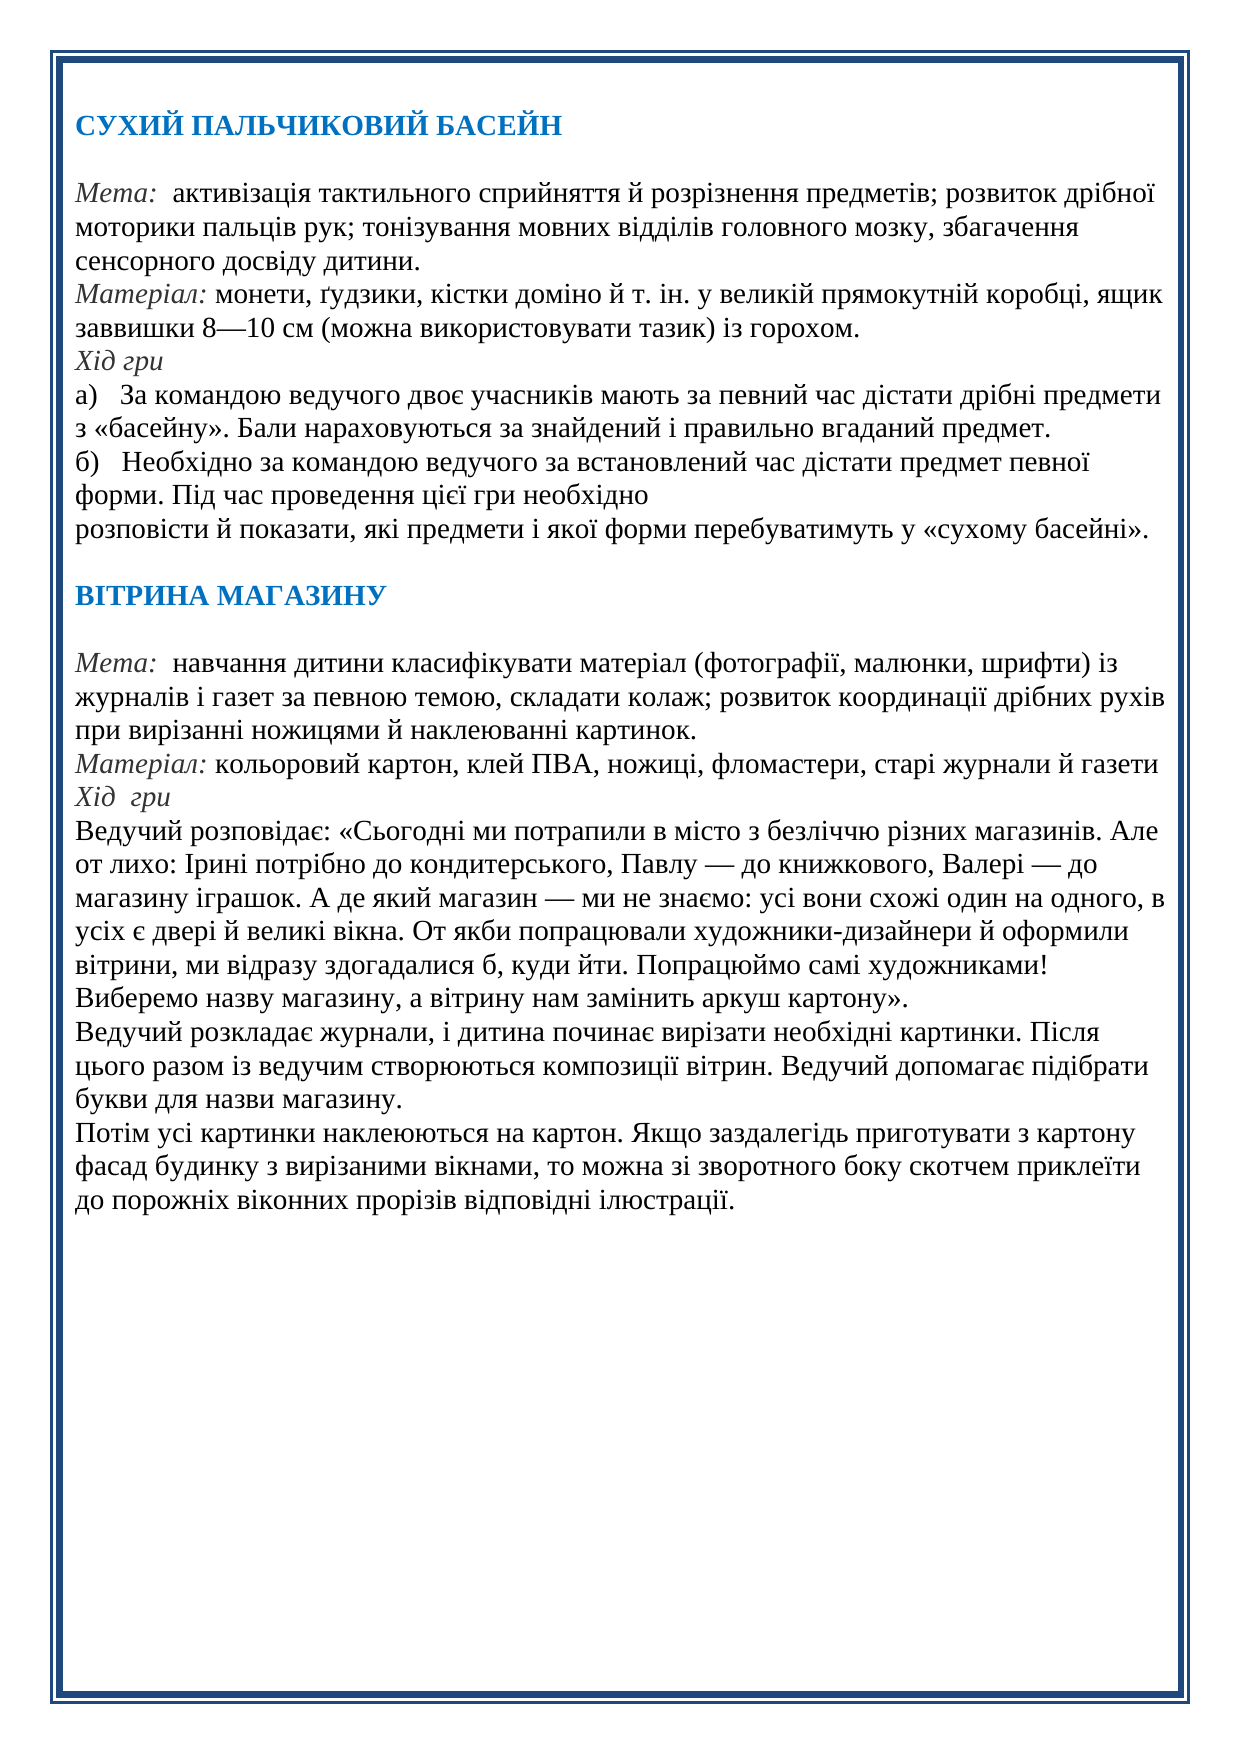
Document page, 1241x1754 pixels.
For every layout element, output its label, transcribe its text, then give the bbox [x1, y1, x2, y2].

text СУХИЙ ПАЛЬЧИКОВИЙ БАСЕЙН [75, 75, 1167, 142]
text Мета: активізація тактильного сприйняття й розрізнення предметів; розвиток дрібної моторики пальців рук; тонізування мовних відділів головного мозку, збагачення сенсорного досвіду дитини. Матеріал: монети, ґудзики, кістки доміно й т. ін. у великій прямокутній коробці, ящик заввишки 8—10 см (можна використовувати тазик) із горохом. Хід гри а) За командою ведучого двоє учасників мають за певний час дістати дрібні предмети з «басейну». Бали нараховуються за знайдений і правильно вгаданий предмет. б) Необхідно за командою ведучого за встановлений час дістати предмет певної форми. Під час проведення цієї гри необхідно розповісти й показати, які предмети і якої форми перебуватимуть у «сухому басейні». [75, 142, 1167, 544]
text Мета: навчання дитини класифікувати матеріал (фотографії, малюнки, шрифти) із журналів і газет за певною темою, складати колаж; розвиток координації дрібних рухів при вирізанні ножицями й наклеюванні картинок. Матеріал: кольоровий картон, клей ПВА, ножиці, фломастери, старі журнали й газети Хід гри Ведучий розповідає: «Сьогодні ми потрапили в місто з безліччю різних магазинів. Але от лихо: Ірині потрібно до кондитерського, Павлу — до книжкового, Валері — до магазину іграшок. А де який магазин — ми не знаємо: усі вони схожі один на одного, в усіх є двері й великі вікна. От якби попрацювали художники-дизайнери й оформили вітрини, ми відразу здогадалися б, куди йти. Попрацюймо самі художниками! Виберемо назву магазину, а вітрину нам замінить аркуш картону». Ведучий розкладає журнали, і дитина починає вирізати необхідні картинки. Після цього разом із ведучим створюються композиції вітрин. Ведучий допомагає підібрати букви для назви магазину. Потім усі картинки наклеюються на картон. Якщо заздалегідь приготувати з картону фасад будинку з вирізаними вікнами, то можна зі зворотного боку скотчем приклеїти до порожніх віконних прорізів відповідні ілюстрації. [75, 612, 1167, 1215]
text ВІТРИНА МАГАЗИНУ [75, 544, 1167, 612]
